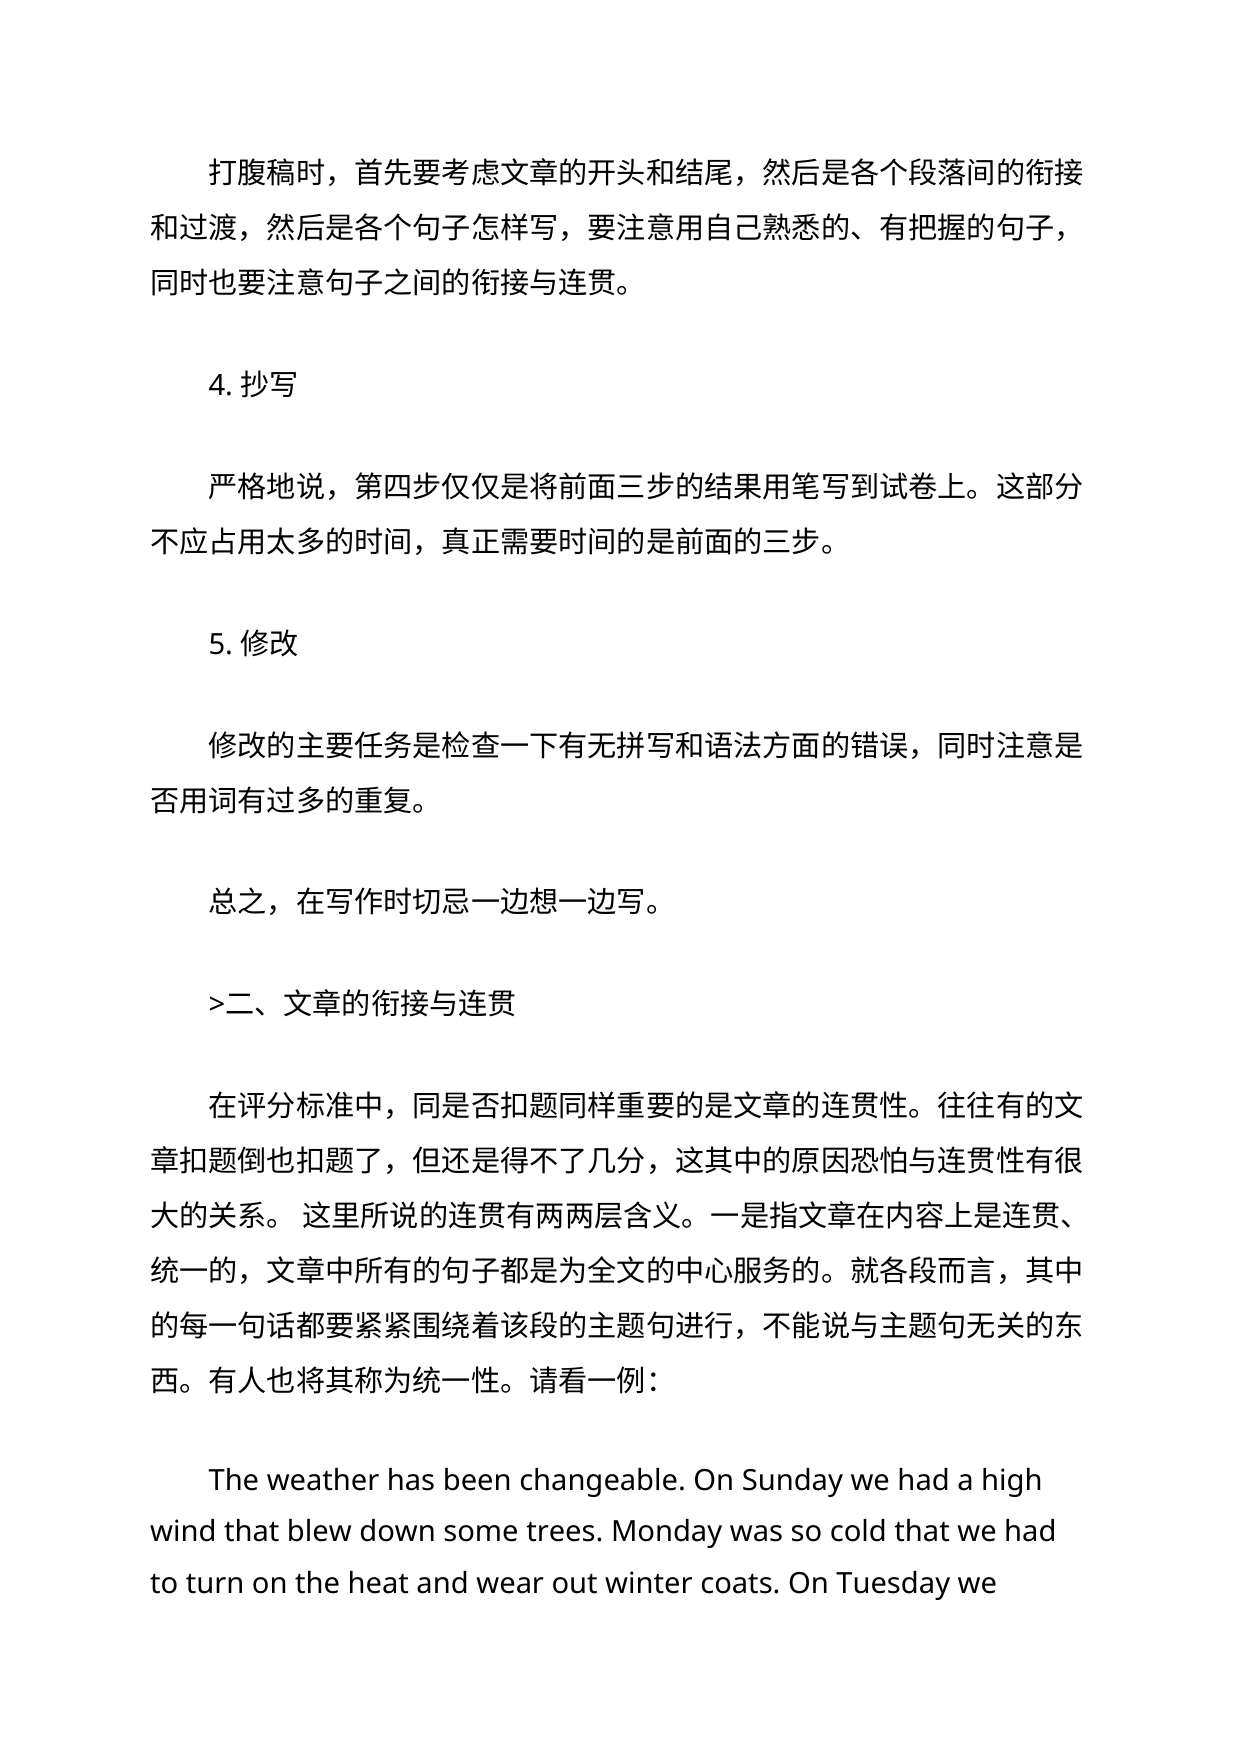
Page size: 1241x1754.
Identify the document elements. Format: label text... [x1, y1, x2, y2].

text 总之，在写作时切忌一边想一边写。 [150, 879, 1090, 921]
text >二、文章的衔接与连贯 [150, 981, 1090, 1023]
text 5. 修改 [150, 620, 1090, 663]
text 打腹稿时，首先要考虑文章的开头和结尾，然后是各个段落间的衔接和过渡，然后是各个句子怎样写，要注意用自己熟悉的、有把握的句子，同时也要注意句子之间的衔接与连贯。 [150, 150, 1090, 302]
text 修改的主要任务是检查一下有无拼写和语法方面的错误，同时注意是否用词有过多的重复。 [150, 722, 1090, 819]
text 4. 抄写 [150, 362, 1090, 404]
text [150, 1459, 1090, 1602]
text 在评分标准中，同是否扣题同样重要的是文章的连贯性。往往有的文章扣题倒也扣题了，但还是得不了几分，这其中的原因恐怕与连贯性有很大的关系。 这里所说的连贯有两两层含义。一是指文章在内容上是连贯、统一的，文章中所有的句子都是为全文的中心服务的。就各段而言，其中的每一句话都要紧紧围绕着该段的主题句进行，不能说与主题句无关的东西。有人也将其称为统一性。请看一例： [150, 1083, 1090, 1399]
text 严格地说，第四步仅仅是将前面三步的结果用笔写到试卷上。这部分不应占用太多的时间，真正需要时间的是前面的三步。 [150, 463, 1090, 561]
